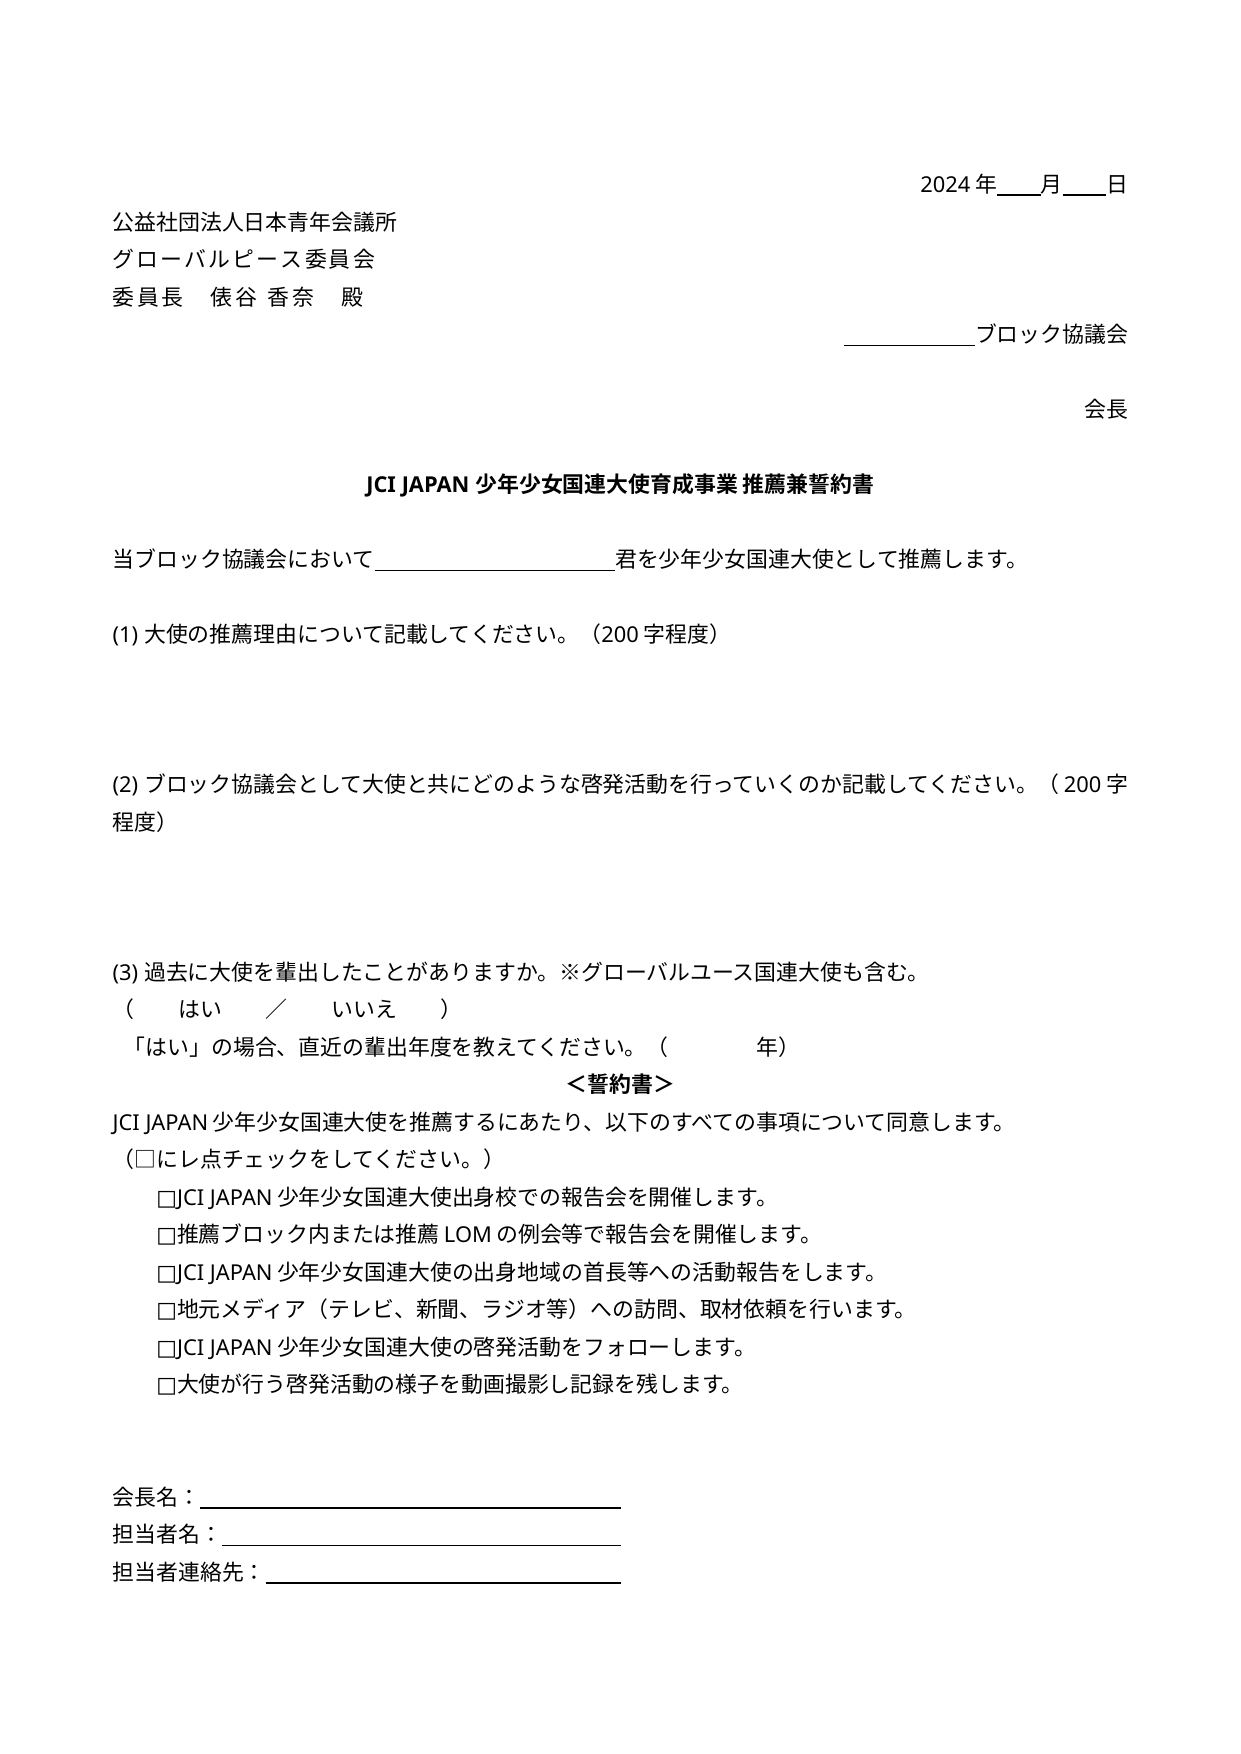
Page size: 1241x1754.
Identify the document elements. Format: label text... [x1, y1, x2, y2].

text 当ブロック協議会において 君を少年少女国連大使として推薦します。 [112, 539, 1128, 577]
text (1) 大使の推薦理由について記載してください。（200字程度） [112, 614, 1128, 652]
text （□にレ点チェックをしてください。） [112, 1139, 1128, 1177]
text 「はい」の場合、直近の輩出年度を教えてください。（ 年） [112, 1027, 1128, 1064]
text JCI JAPAN 少年少女国連大使育成事業 推薦兼誓約書 [112, 464, 1128, 502]
text □JCI JAPAN少年少女国連大使の出身地域の首長等への活動報告をします。 [112, 1252, 1128, 1289]
text ＜誓約書＞ [112, 1064, 1128, 1102]
text (2) ブロック協議会として大使と共にどのような啓発活動を行っていくのか記載してください。（200字程度） [112, 764, 1128, 839]
text 2024年 月 日 [112, 164, 1128, 202]
text □地元メディア（テレビ、新聞、ラジオ等）への訪問、取材依頼を行います。 [112, 1289, 1128, 1327]
text □推薦ブロック内または推薦LOMの例会等で報告会を開催します。 [112, 1214, 1128, 1252]
text 公益社団法人日本青年会議所 [112, 202, 1128, 239]
text 会長 [112, 389, 1128, 427]
text □大使が行う啓発活動の様子を動画撮影し記録を残します。 [112, 1364, 1128, 1402]
text ブロック協議会 [112, 314, 1128, 352]
text (3) 過去に大使を輩出したことがありますか。※グローバルユース国連大使も含む。 [112, 952, 1128, 989]
text JCI JAPAN少年少女国連大使を推薦するにあたり、以下のすべての事項について同意します。 [112, 1102, 1128, 1139]
text 担当者連絡先： [112, 1552, 1128, 1589]
text （ はい ／ いいえ ） [112, 989, 1128, 1027]
text □JCI JAPAN少年少女国連大使出身校での報告会を開催します。 [112, 1177, 1128, 1214]
text 委員長 俵谷 香奈 殿 [112, 277, 1128, 314]
text □JCI JAPAN少年少女国連大使の啓発活動をフォローします。 [112, 1327, 1128, 1364]
text グローバルピース委員会 [112, 239, 1128, 277]
text 会長名： [112, 1477, 1128, 1514]
text 担当者名： [112, 1514, 1128, 1552]
